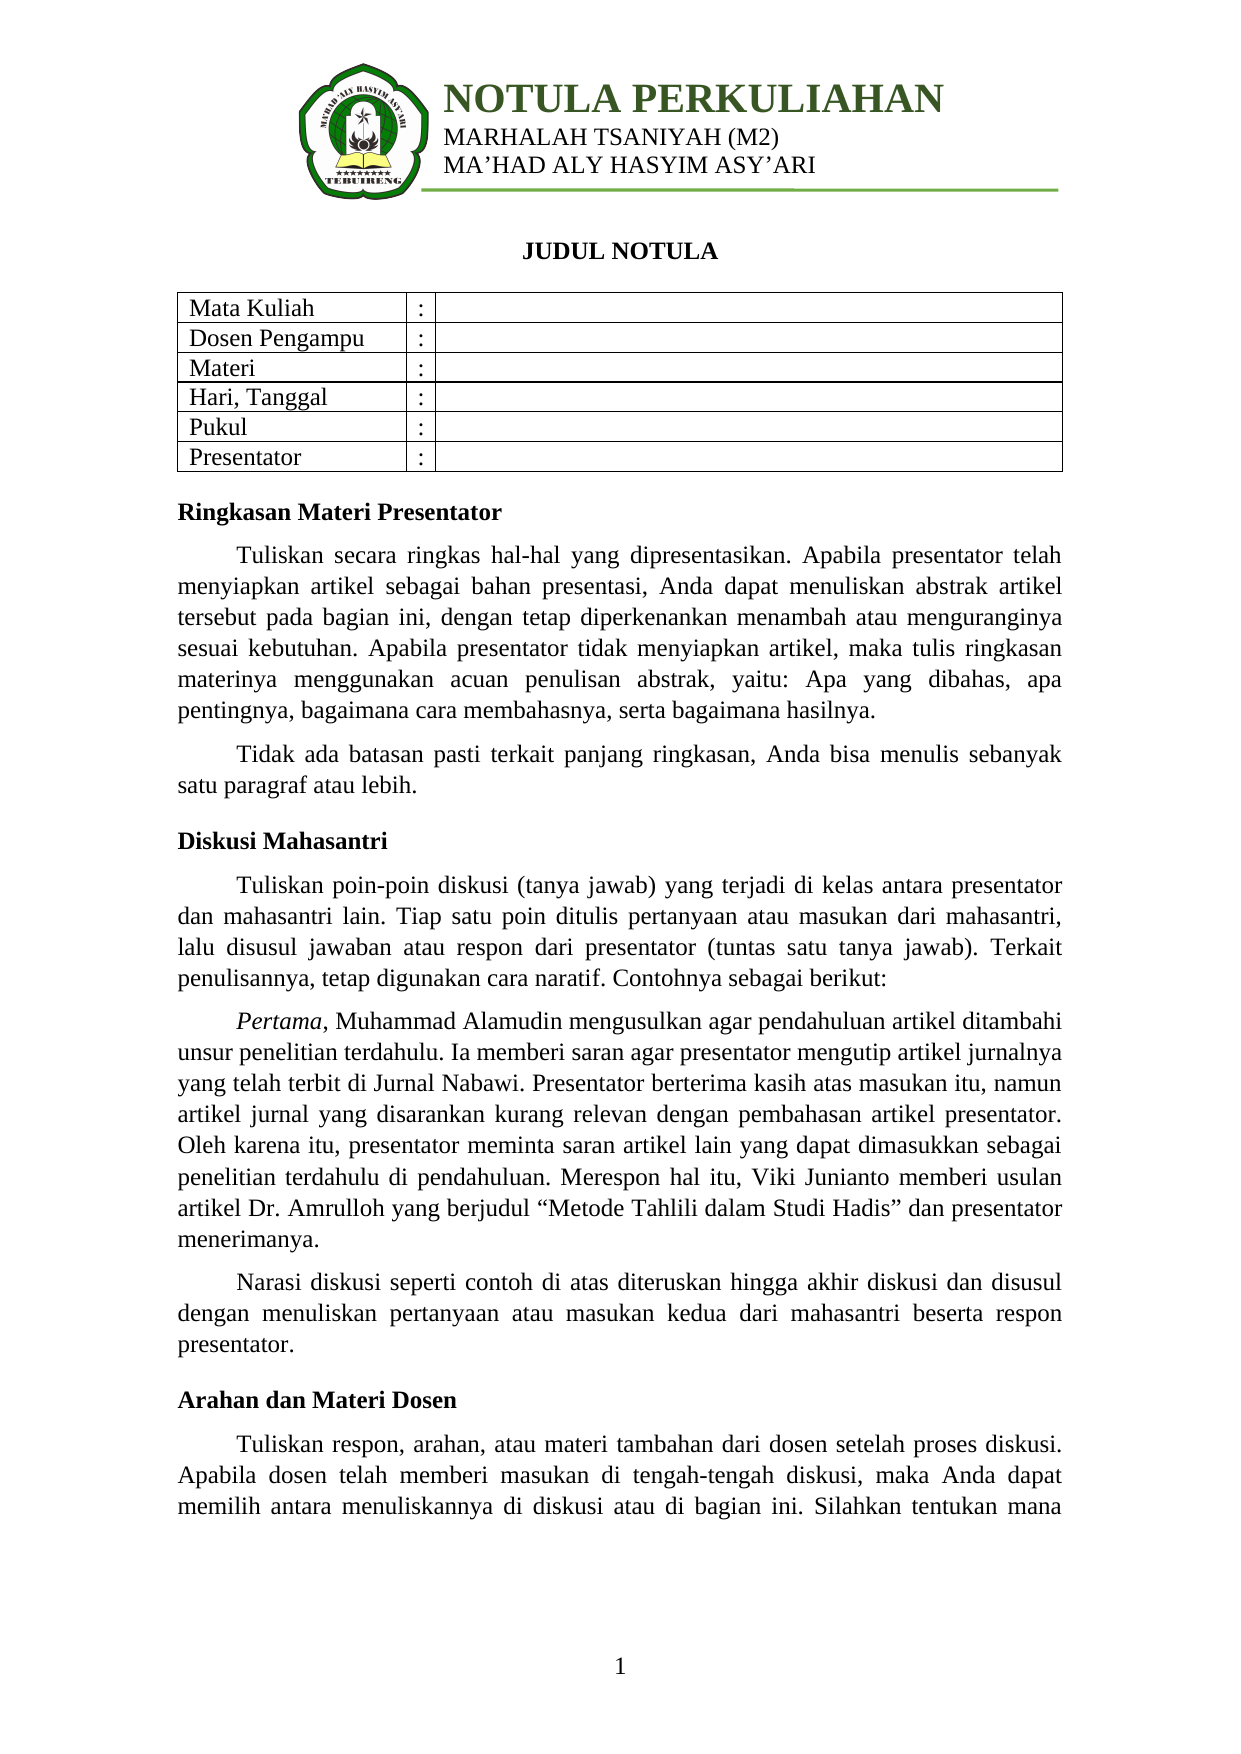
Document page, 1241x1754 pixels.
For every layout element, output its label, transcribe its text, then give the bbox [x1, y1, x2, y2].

table_cell Materi [178, 353, 406, 381]
text Arahan dan Materi Dosen [177, 1385, 1063, 1414]
table_header Mata Kuliah [178, 293, 406, 322]
picture [298, 63, 429, 200]
table_cell [436, 353, 1062, 381]
text Pertama, Muhammad Alamudin mengusulkan agar pendahuluan artikel ditambahi unsur penelitian terdahulu. Ia memberi saran agar presentator mengutip artikel jurnalnya yang telah terbit di Jurnal Nabawi. Presentator berterima kasih atas masukan itu, namun artikel jurnal yang disarankan kurang relevan dengan pembahasan artikel presentator. Oleh karena itu, presentator meminta saran artikel lain yang dapat dimasukkan sebagai penelitian terdahulu di pendahuluan. Merespon hal itu, Viki Junianto memberi usulan artikel Dr. Amrulloh yang berjudul “Metode Tahlili dalam Studi Hadis” dan presentator menerimanya. [177, 1006, 1063, 1252]
text Ringkasan Materi Presentator [177, 497, 1063, 526]
text Tuliskan secara ringkas hal-hal yang dipresentasikan. Apabila presentator telah menyiapkan artikel sebagai bahan presentasi, Anda dapat menuliskan abstrak artikel tersebut pada bagian ini, dengan tetap diperkenankan menambah atau menguranginya sesuai kebutuhan. Apabila presentator tidak menyiapkan artikel, maka tulis ringkasan materinya menggunakan acuan penulisan abstrak, yaitu: Apa yang dibahas, apa pentingnya, bagaimana cara membahasnya, serta bagaimana hasilnya. [177, 540, 1063, 724]
text Narasi diskusi seperti contoh di atas diteruskan hingga akhir diskusi dan disusul dengan menuliskan pertanyaan atau masukan kedua dari mahasantri beserta respon presentator. [177, 1267, 1063, 1358]
table_cell [436, 323, 1062, 352]
table_cell Dosen Pengampu [178, 323, 406, 352]
table_header : [407, 293, 435, 322]
table_cell : [407, 442, 435, 471]
table_cell Presentator [178, 442, 406, 471]
text Diskusi Mahasantri [177, 826, 1063, 855]
table_cell : [407, 412, 435, 441]
table_cell Pukul [178, 412, 406, 441]
text Tuliskan poin-poin diskusi (tanya jawab) yang terjadi di kelas antara presentator dan mahasantri lain. Tiap satu poin ditulis pertanyaan atau masukan dari mahasantri, lalu disusul jawaban atau respon dari presentator (tuntas satu tanya jawab). Terkait penulisannya, tetap digunakan cara naratif. Contohnya sebagai berikut: [177, 870, 1063, 992]
text Tidak ada batasan pasti terkait panjang ringkasan, Anda bisa menulis sebanyak satu paragraf atau lebih. [177, 739, 1063, 799]
table_cell [436, 412, 1062, 441]
table_cell : [407, 353, 435, 381]
table_cell [436, 383, 1062, 411]
table_header [436, 293, 1062, 322]
table_cell [436, 442, 1062, 471]
text JUDUL NOTULA [177, 236, 1063, 265]
table_cell Hari, Tanggal [178, 383, 406, 411]
table_cell : [407, 383, 435, 411]
table_cell : [407, 323, 435, 352]
